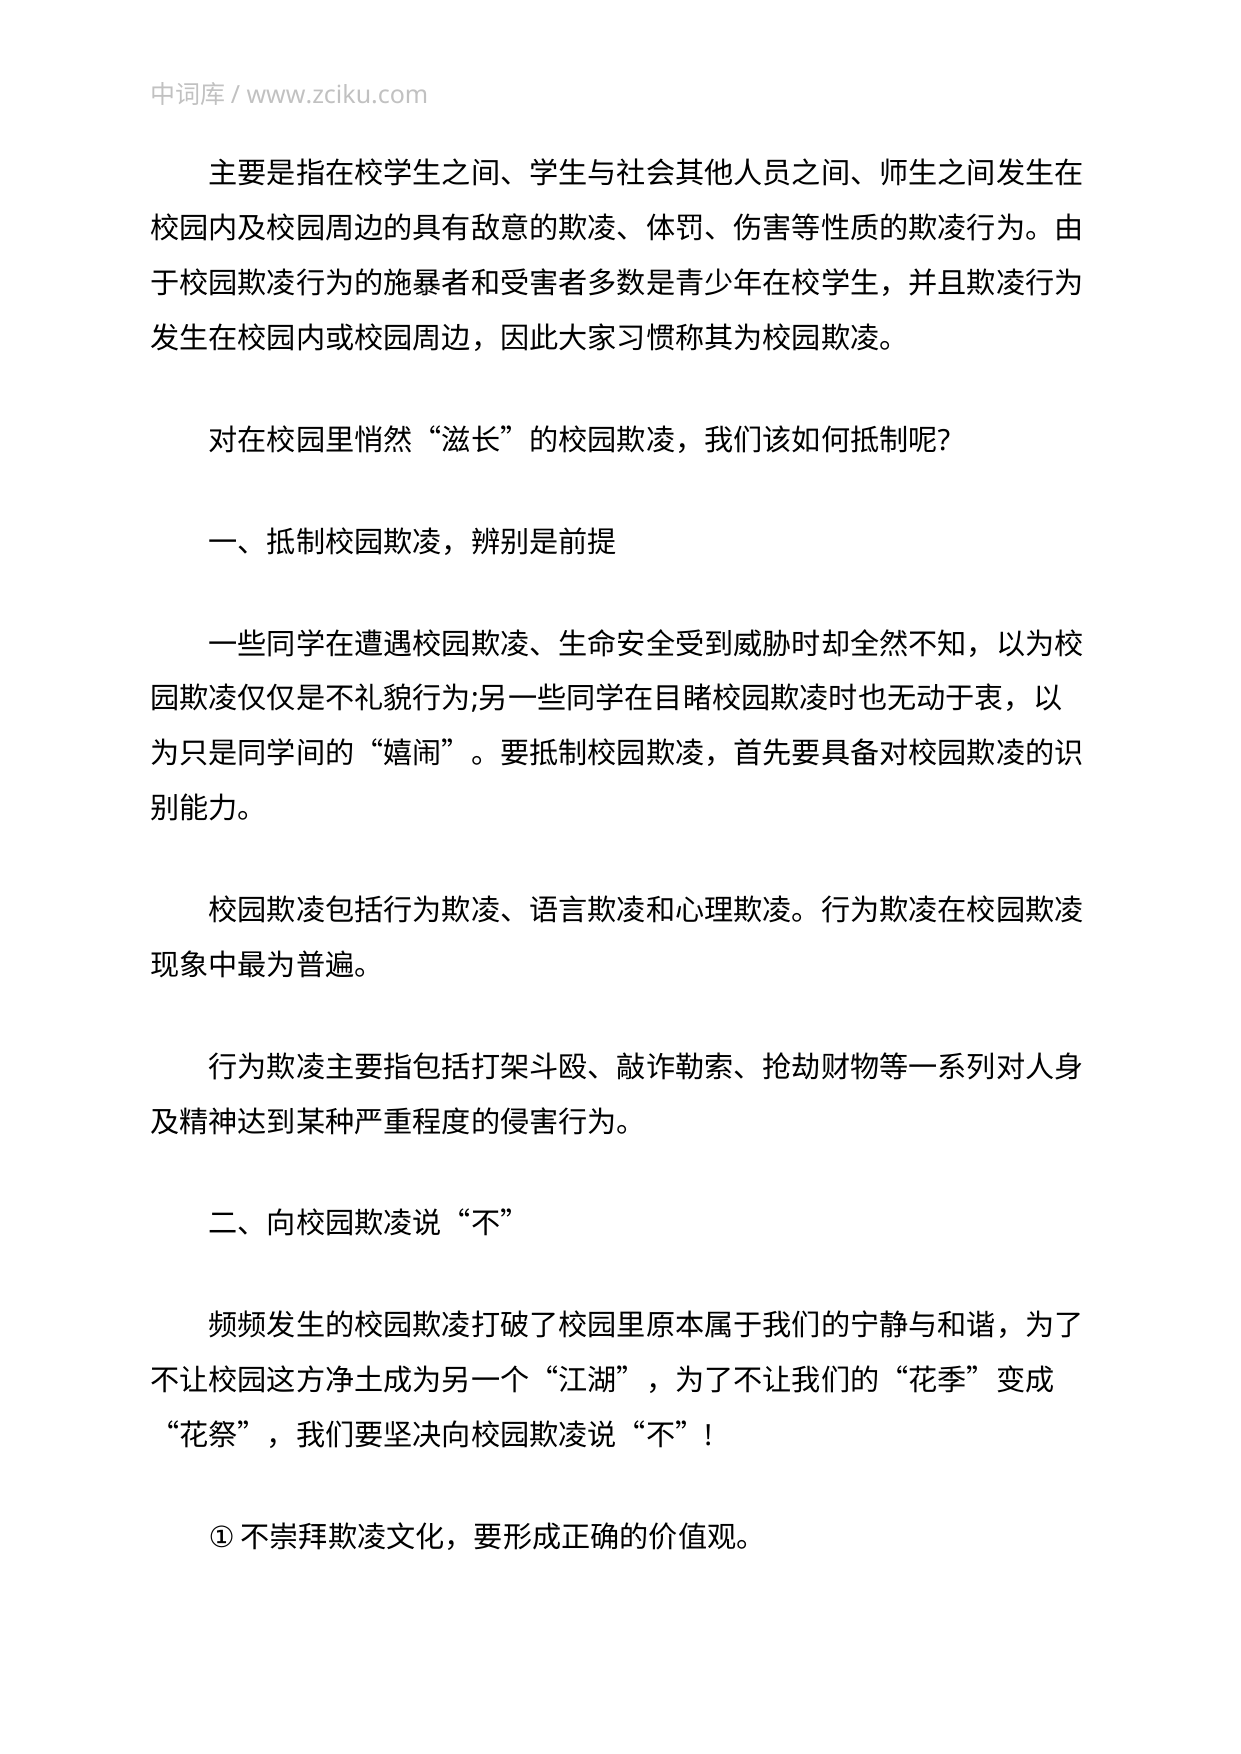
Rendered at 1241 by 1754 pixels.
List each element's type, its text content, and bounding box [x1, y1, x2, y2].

text 一些同学在遭遇校园欺凌、生命安全受到威胁时却全然不知，以为校园欺凌仅仅是不礼貌行为;另一些同学在目睹校园欺凌时也无动于衷，以为只是同学间的“嬉闹”。要抵制校园欺凌，首先要具备对校园欺凌的识别能力。 [150, 620, 1090, 827]
text 行为欺凌主要指包括打架斗殴、敲诈勒索、抢劫财物等一系列对人身及精神达到某种严重程度的侵害行为。 [150, 1043, 1090, 1141]
text 二、向校园欺凌说“不” [150, 1200, 1090, 1242]
text 主要是指在校学生之间、学生与社会其他人员之间、师生之间发生在校园内及校园周边的具有敌意的欺凌、体罚、伤害等性质的欺凌行为。由于校园欺凌行为的施暴者和受害者多数是青少年在校学生，并且欺凌行为发生在校园内或校园周边，因此大家习惯称其为校园欺凌。 [150, 150, 1090, 357]
text ①不崇拜欺凌文化，要形成正确的价值观。 [150, 1514, 1090, 1556]
text 对在校园里悄然“滋长”的校园欺凌，我们该如何抵制呢? [150, 416, 1090, 459]
text 校园欺凌包括行为欺凌、语言欺凌和心理欺凌。行为欺凌在校园欺凌现象中最为普遍。 [150, 887, 1090, 984]
text 频频发生的校园欺凌打破了校园里原本属于我们的宁静与和谐，为了不让校园这方净土成为另一个“江湖”，为了不让我们的“花季”变成“花祭”，我们要坚决向校园欺凌说“不”! [150, 1302, 1090, 1454]
text 一、抵制校园欺凌，辨别是前提 [150, 518, 1090, 561]
